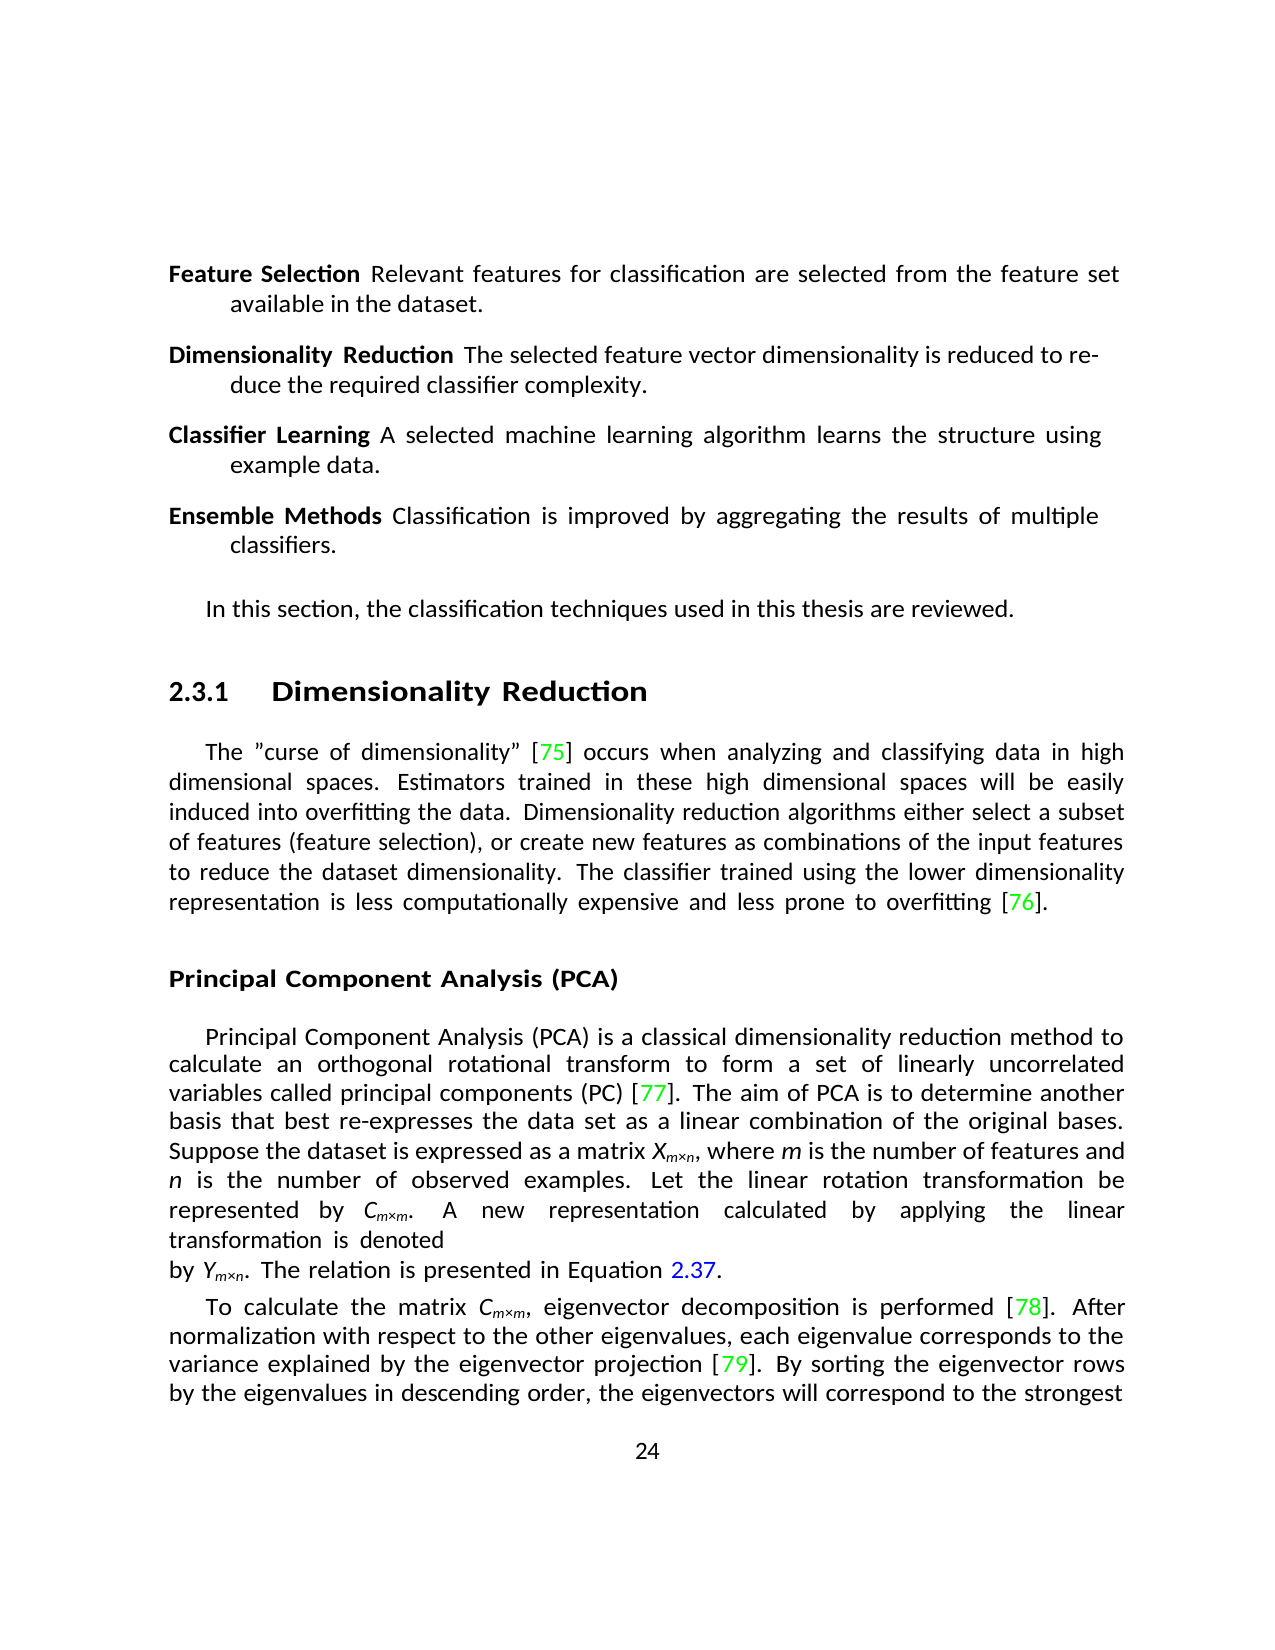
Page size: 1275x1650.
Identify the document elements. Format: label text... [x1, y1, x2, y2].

text Feature Selection Relevant features for classification are selected from the feature set available in the dataset. [169, 259, 1126, 319]
text The ”curse of dimensionality” [75] occurs when analyzing and classifying data in high dimensional spaces. Estimators trained in these high dimensional spaces will be easily induced into overfitting the data. Dimensionality reduction algorithms either select a subset of features (feature selection), or create new features as combinations of the input features to reduce the dataset dimensionality. The classifier trained using the lower dimensionality representation is less computationally expensive and less prone to overfitting [76]. [169, 736, 1125, 916]
text Classifier Learning A selected machine learning algorithm learns the structure using example data. [169, 420, 1152, 480]
text Dimensionality Reduction The selected feature vector dimensionality is reduced to re- duce the required classifier complexity. [169, 339, 1126, 399]
text by Ym×n. The relation is presented in Equation 2.37. [169, 1254, 1219, 1285]
subtitle Principal Component Analysis (PCA) [169, 963, 1219, 993]
text In this section, the classification techniques used in this thesis are reviewed. [205, 593, 1219, 623]
text Ensemble Methods Classification is improved by aggregating the results of multiple classifiers. [169, 500, 1126, 560]
text To calculate the matrix Cm×m, eigenvector decomposition is performed [78]. After normalization with respect to the other eigenvalues, each eigenvalue corresponds to the variance explained by the eigenvector projection [79]. By sorting the eigenvector rows by the eigenvalues in descending order, the eigenvectors will correspond to the strongest [169, 1291, 1126, 1407]
list Dimensionality Reduction [169, 673, 1219, 709]
text Principal Component Analysis (PCA) is a classical dimensionality reduction method to calculate an orthogonal rotational transform to form a set of linearly uncorrelated variables called principal components (PC) [77]. The aim of PCA is to determine another basis that best re-expresses the data set as a linear combination of the original bases. Suppose the dataset is expressed as a matrix Xm×n, where m is the number of features and n is the number of observed examples. Let the linear rotation transformation be represented by Cm×m. A new representation calculated by applying the linear transformation is denoted [169, 1023, 1126, 1254]
